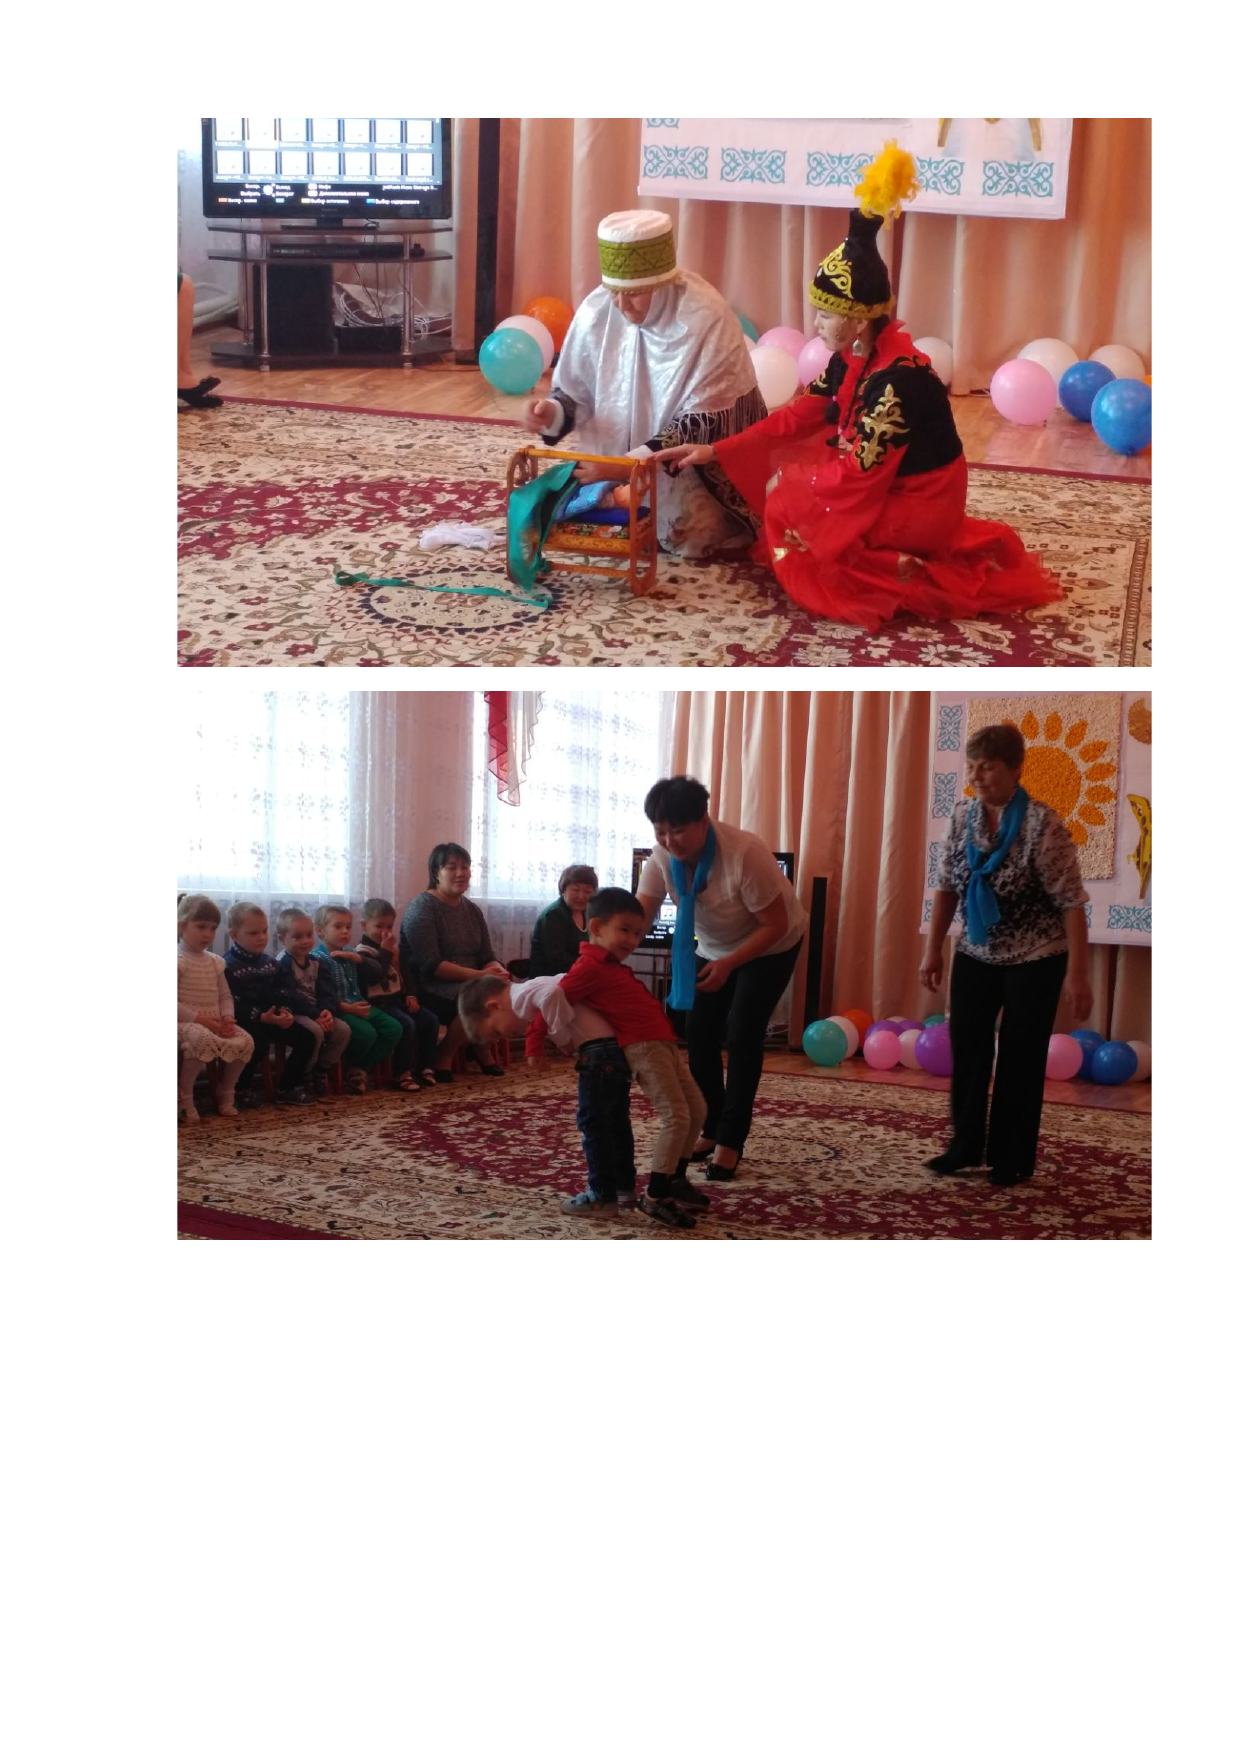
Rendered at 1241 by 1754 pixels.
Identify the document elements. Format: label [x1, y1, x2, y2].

picture [177, 691, 1152, 1240]
picture [177, 118, 1152, 667]
